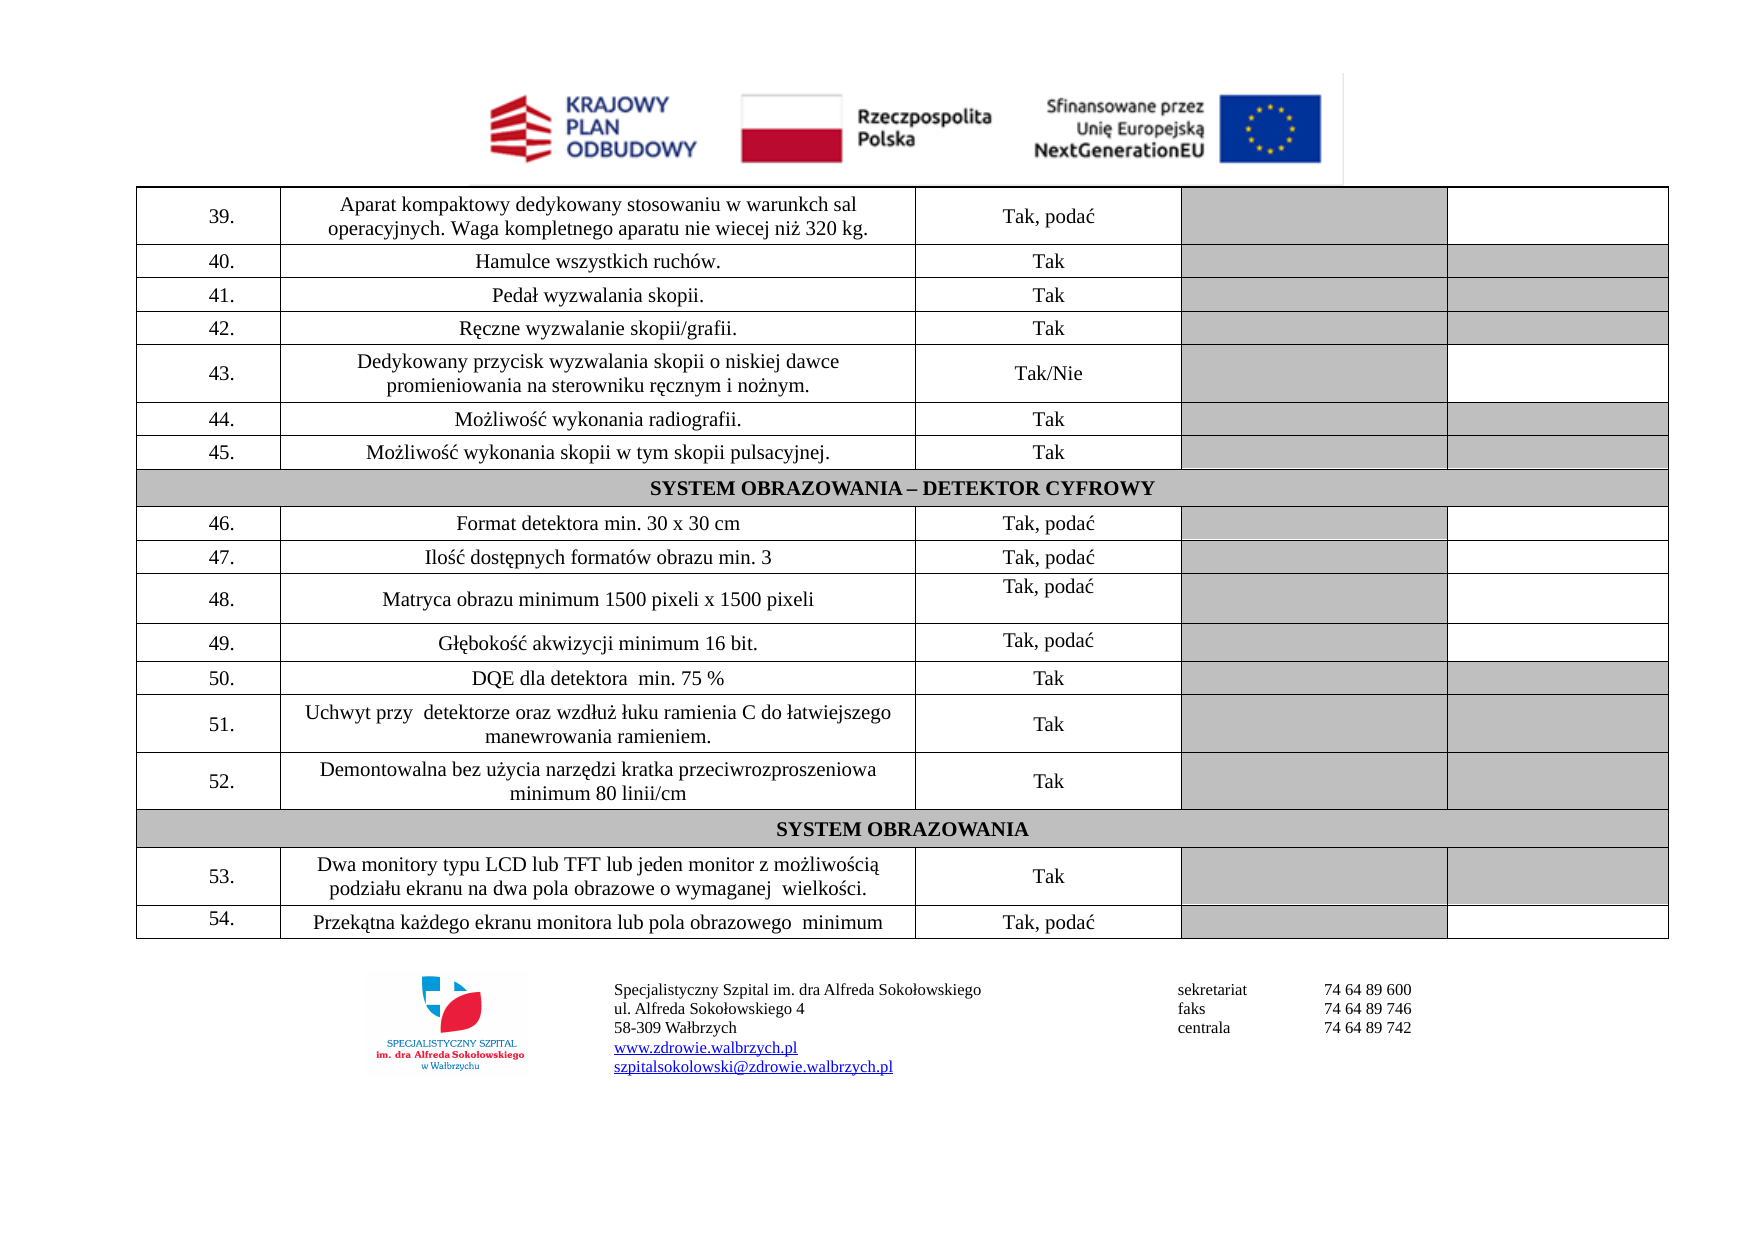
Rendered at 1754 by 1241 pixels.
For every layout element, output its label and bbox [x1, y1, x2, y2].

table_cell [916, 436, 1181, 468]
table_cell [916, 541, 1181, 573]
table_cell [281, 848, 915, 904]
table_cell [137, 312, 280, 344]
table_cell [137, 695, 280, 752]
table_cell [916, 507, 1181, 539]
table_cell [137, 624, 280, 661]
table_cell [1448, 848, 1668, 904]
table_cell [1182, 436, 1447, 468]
picture [365, 971, 530, 1077]
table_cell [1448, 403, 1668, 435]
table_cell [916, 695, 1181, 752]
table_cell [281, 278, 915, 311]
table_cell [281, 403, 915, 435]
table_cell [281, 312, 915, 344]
picture [469, 73, 1344, 186]
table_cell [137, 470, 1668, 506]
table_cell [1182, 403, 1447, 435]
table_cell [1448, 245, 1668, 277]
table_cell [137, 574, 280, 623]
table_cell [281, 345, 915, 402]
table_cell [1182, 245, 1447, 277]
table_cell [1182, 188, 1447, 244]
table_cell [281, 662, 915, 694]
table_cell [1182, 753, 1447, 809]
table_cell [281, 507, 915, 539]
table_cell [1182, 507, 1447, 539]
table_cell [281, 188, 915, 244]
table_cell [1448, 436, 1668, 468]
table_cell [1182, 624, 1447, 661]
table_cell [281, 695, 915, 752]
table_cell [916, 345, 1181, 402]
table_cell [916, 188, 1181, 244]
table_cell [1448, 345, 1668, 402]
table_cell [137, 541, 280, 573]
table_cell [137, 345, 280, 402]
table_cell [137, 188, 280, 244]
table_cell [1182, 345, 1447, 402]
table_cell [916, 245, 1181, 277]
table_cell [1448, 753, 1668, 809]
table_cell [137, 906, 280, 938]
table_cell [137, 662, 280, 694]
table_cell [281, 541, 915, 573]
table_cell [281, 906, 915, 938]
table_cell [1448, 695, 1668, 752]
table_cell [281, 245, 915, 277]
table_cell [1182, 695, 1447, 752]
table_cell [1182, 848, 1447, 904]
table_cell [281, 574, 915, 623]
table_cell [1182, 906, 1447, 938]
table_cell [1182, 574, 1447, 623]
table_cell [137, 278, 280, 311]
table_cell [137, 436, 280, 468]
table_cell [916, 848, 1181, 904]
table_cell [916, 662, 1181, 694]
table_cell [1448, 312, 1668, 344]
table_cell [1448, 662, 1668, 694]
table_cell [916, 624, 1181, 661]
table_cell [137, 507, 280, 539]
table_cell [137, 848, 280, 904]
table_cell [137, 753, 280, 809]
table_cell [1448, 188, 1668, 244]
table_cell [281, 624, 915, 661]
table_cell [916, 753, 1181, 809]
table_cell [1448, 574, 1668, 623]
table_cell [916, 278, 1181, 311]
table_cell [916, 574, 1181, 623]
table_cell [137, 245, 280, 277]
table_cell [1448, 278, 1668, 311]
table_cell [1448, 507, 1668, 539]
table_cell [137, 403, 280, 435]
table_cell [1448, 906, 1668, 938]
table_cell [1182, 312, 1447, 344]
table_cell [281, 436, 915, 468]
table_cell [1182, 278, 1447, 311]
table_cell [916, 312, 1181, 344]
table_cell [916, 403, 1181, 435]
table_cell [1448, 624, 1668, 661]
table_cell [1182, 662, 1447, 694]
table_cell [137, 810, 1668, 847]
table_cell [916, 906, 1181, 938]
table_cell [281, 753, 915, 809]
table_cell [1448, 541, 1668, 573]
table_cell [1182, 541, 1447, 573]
